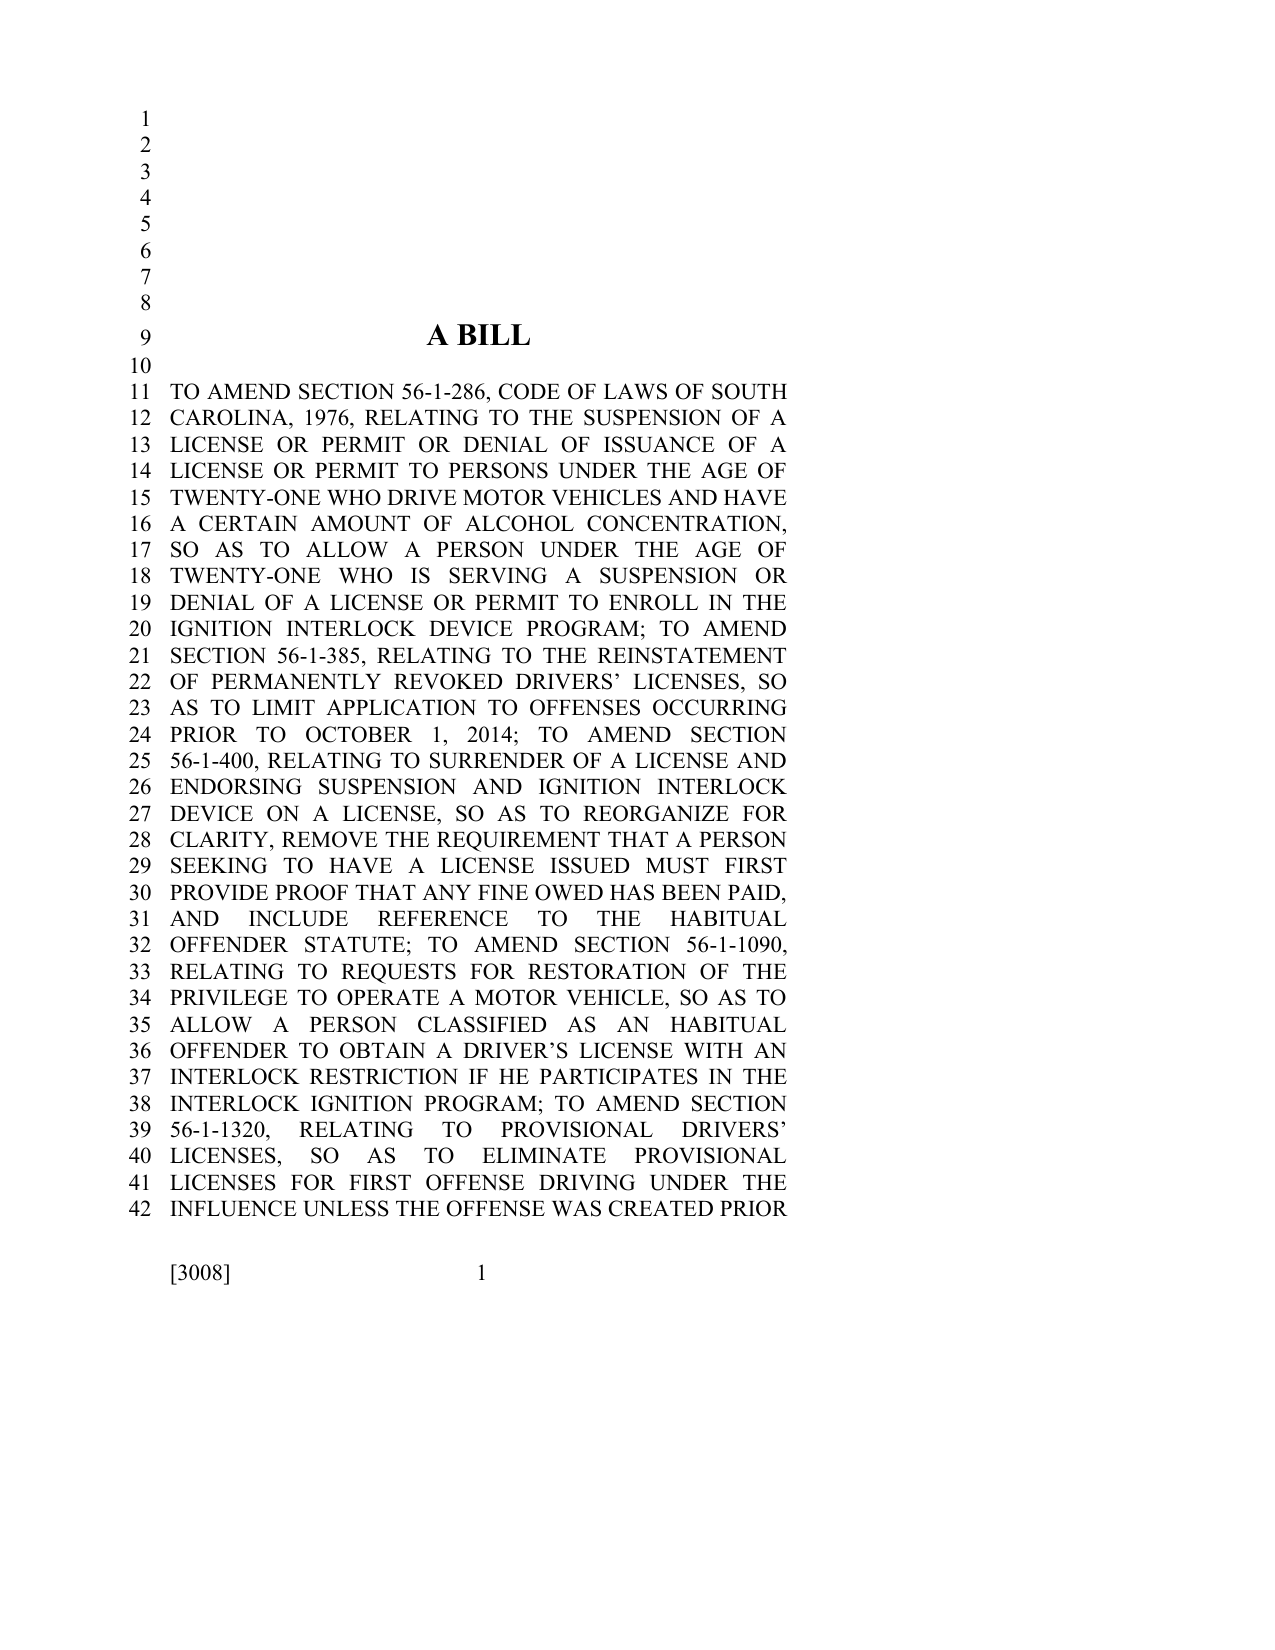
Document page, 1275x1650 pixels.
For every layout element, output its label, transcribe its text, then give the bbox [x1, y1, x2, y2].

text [169, 378, 787, 1221]
text A BILL [169, 316, 787, 352]
